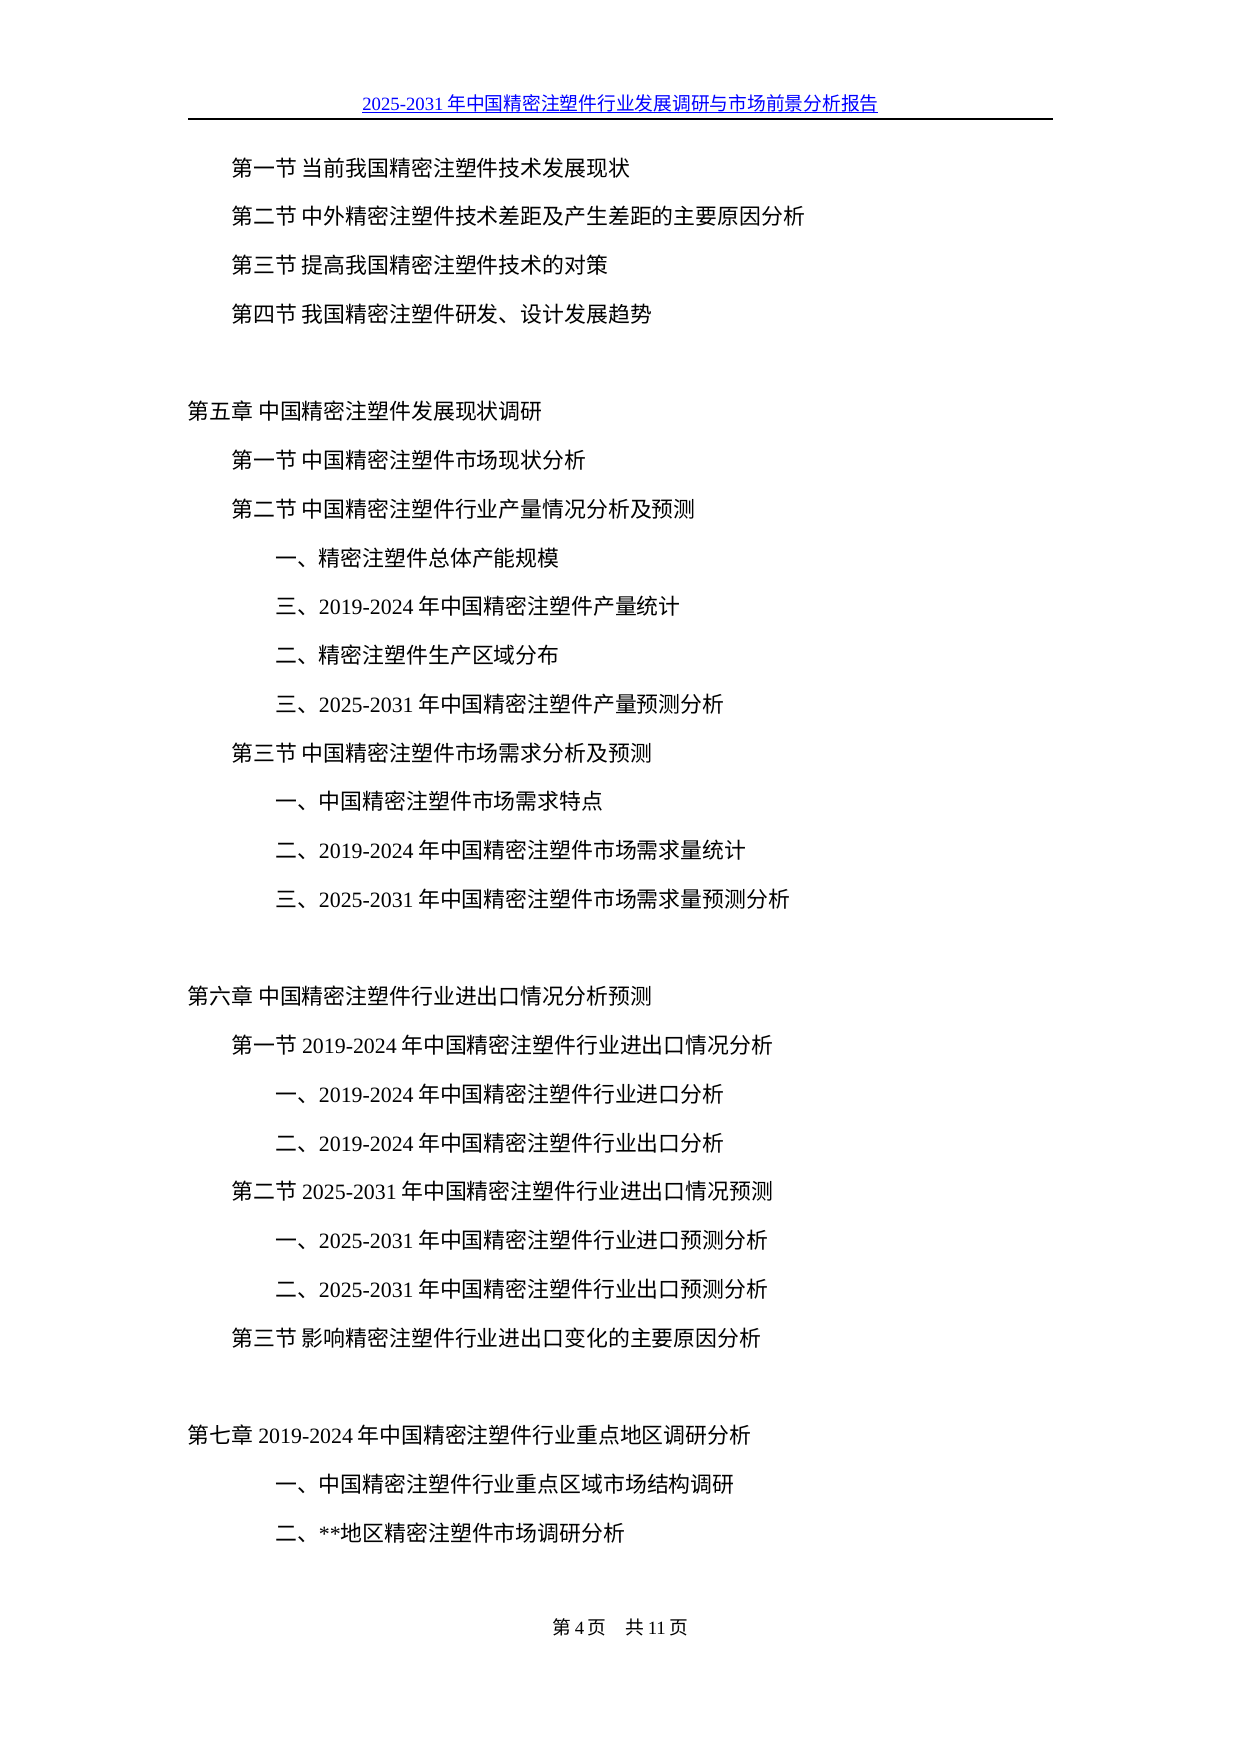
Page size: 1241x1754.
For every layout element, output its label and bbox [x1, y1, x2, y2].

text [187, 150, 1053, 1548]
